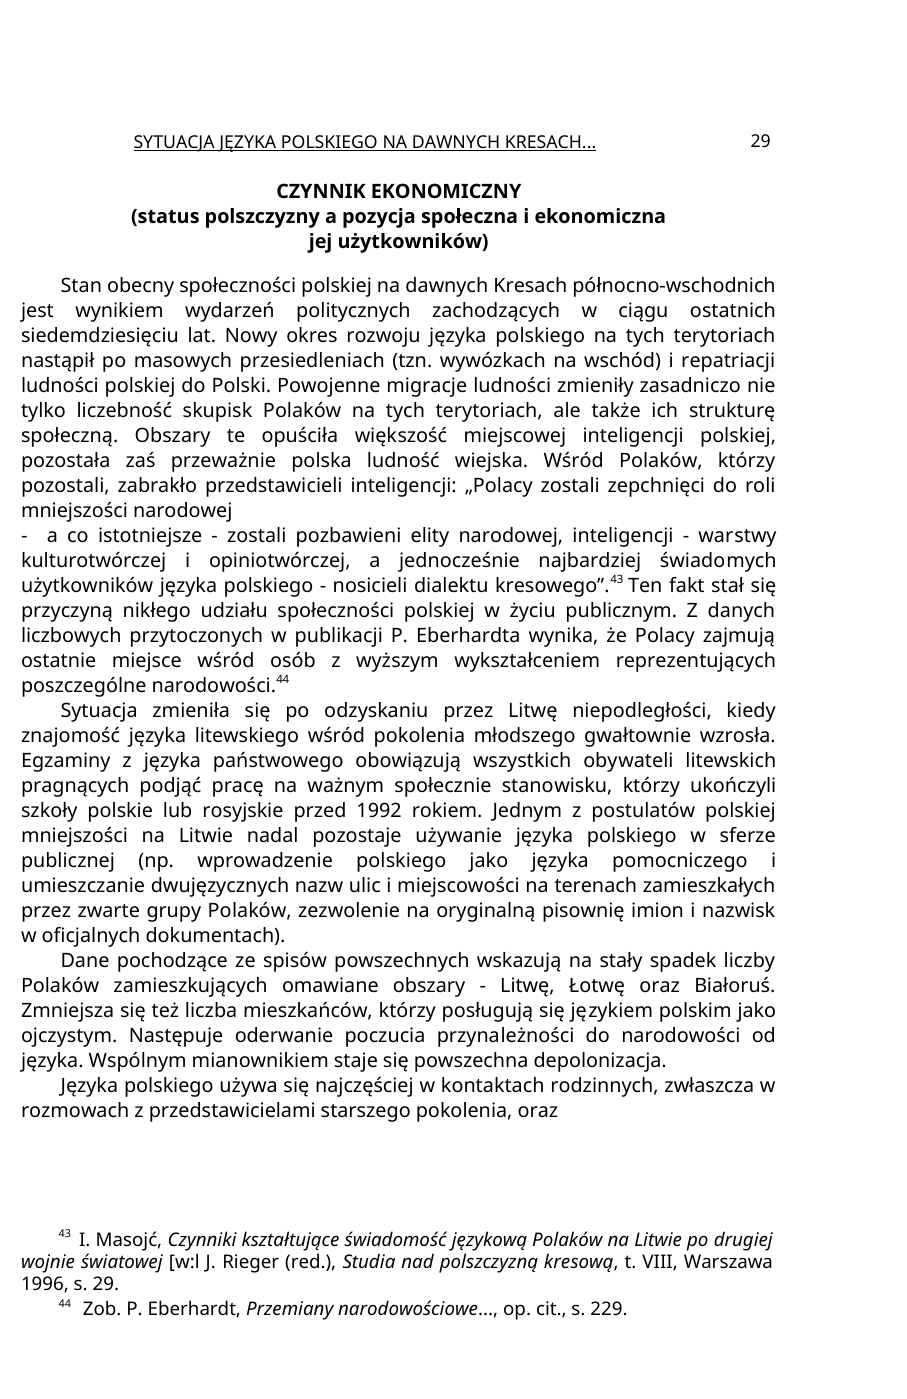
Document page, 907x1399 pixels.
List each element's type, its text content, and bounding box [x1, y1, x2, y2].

text 44 Zob. P. Eberhardt, Przemiany narodowościowe..., op. cit., s. 229. [58, 1298, 773, 1320]
text Języka polskiego używa się najczęściej w kontaktach rodzinnych, zwłaszcza w rozmowach z przedstawicielami starszego pokolenia, oraz [21, 1073, 776, 1123]
text 29 [750, 133, 771, 151]
text Stan obecny społeczności polskiej na dawnych Kresach północno-wschodnich jest wynikiem wydarzeń politycznych zachodzących w ciągu ostatnich siedemdziesięciu lat. Nowy okres rozwoju języka polskiego na tych terytoriach nastąpił po masowych przesiedleniach (tzn. wywózkach na wschód) i repatriacji ludności polskiej do Polski. Powojenne migracje ludności zmieniły zasadniczo nie tylko liczebność skupisk Polaków na tych terytoriach, ale także ich strukturę społeczną. Obszary te opuściła większość miejscowej inteligencji polskiej, pozostała zaś przeważnie polska ludność wiejska. Wśród Polaków, którzy pozostali, zabrakło przedstawicieli inteligencji: „Polacy zostali zepchnięci do roli mniejszości narodowej [21, 273, 776, 523]
text Sytuacja zmieniła się po odzyskaniu przez Litwę niepodległości, kiedy znajomość języka litewskiego wśród pokolenia młodszego gwałtownie wzrosła. Egzaminy z języka państwowego obowiązują wszystkich obywateli litewskich pragnących podjąć pracę na ważnym społecznie stanowisku, którzy ukończyli szkoły polskie lub rosyjskie przed 1992 rokiem. Jednym z postulatów polskiej mniejszości na Litwie nadal pozostaje używanie języka polskiego w sferze publicznej (np. wprowadzenie polskiego jako języka pomocniczego i umieszczanie dwujęzycznych nazw ulic i miejscowości na terenach zamieszkałych przez zwarte grupy Polaków, zezwolenie na oryginalną pisownię imion i nazwisk w oficjalnych dokumentach). [21, 698, 776, 948]
list a co istotniejsze - zostali pozbawieni elity narodowej, inteligencji - warstwy kulturotwórczej i opiniotwórczej, a jednocześnie najbardziej świadomych użytkowników języka polskiego - nosicieli dialektu kresowego”.43 Ten fakt stał się przyczyną nikłego udziału społeczności polskiej w życiu publicznym. Z danych liczbowych przytoczonych w publikacji P. Eberhardta wynika, że Polacy zajmują ostatnie miejsce wśród osób z wyższym wykształceniem reprezentujących poszczególne narodowości.44 [21, 523, 776, 698]
text CZYNNIK EKONOMICZNY [21, 178, 776, 203]
text SYTUACJA JĘZYKA POLSKIEGO NA DAWNYCH KRESACH... [133, 134, 596, 150]
text Dane pochodzące ze spisów powszechnych wskazują na stały spadek liczby Polaków zamieszkujących omawiane obszary - Litwę, Łotwę oraz Białoruś. Zmniejsza się też liczba mieszkańców, którzy posługują się językiem polskim jako ojczystym. Następuje oderwanie poczucia przynależności do narodowości od języka. Wspólnym mianownikiem staje się powszechna depolonizacja. [21, 948, 776, 1073]
text 43 I. Masojć, Czynniki kształtujące świadomość językową Polaków na Litwie po drugiej wojnie światowej [w:l J. Rieger (red.), Studia nad polszczyzną kresową, t. VIII, Warszawa 1996, s. 29. [21, 1229, 773, 1295]
text (status polszczyzny a pozycja społeczna i ekonomiczna jej użytkowników) [21, 203, 776, 254]
